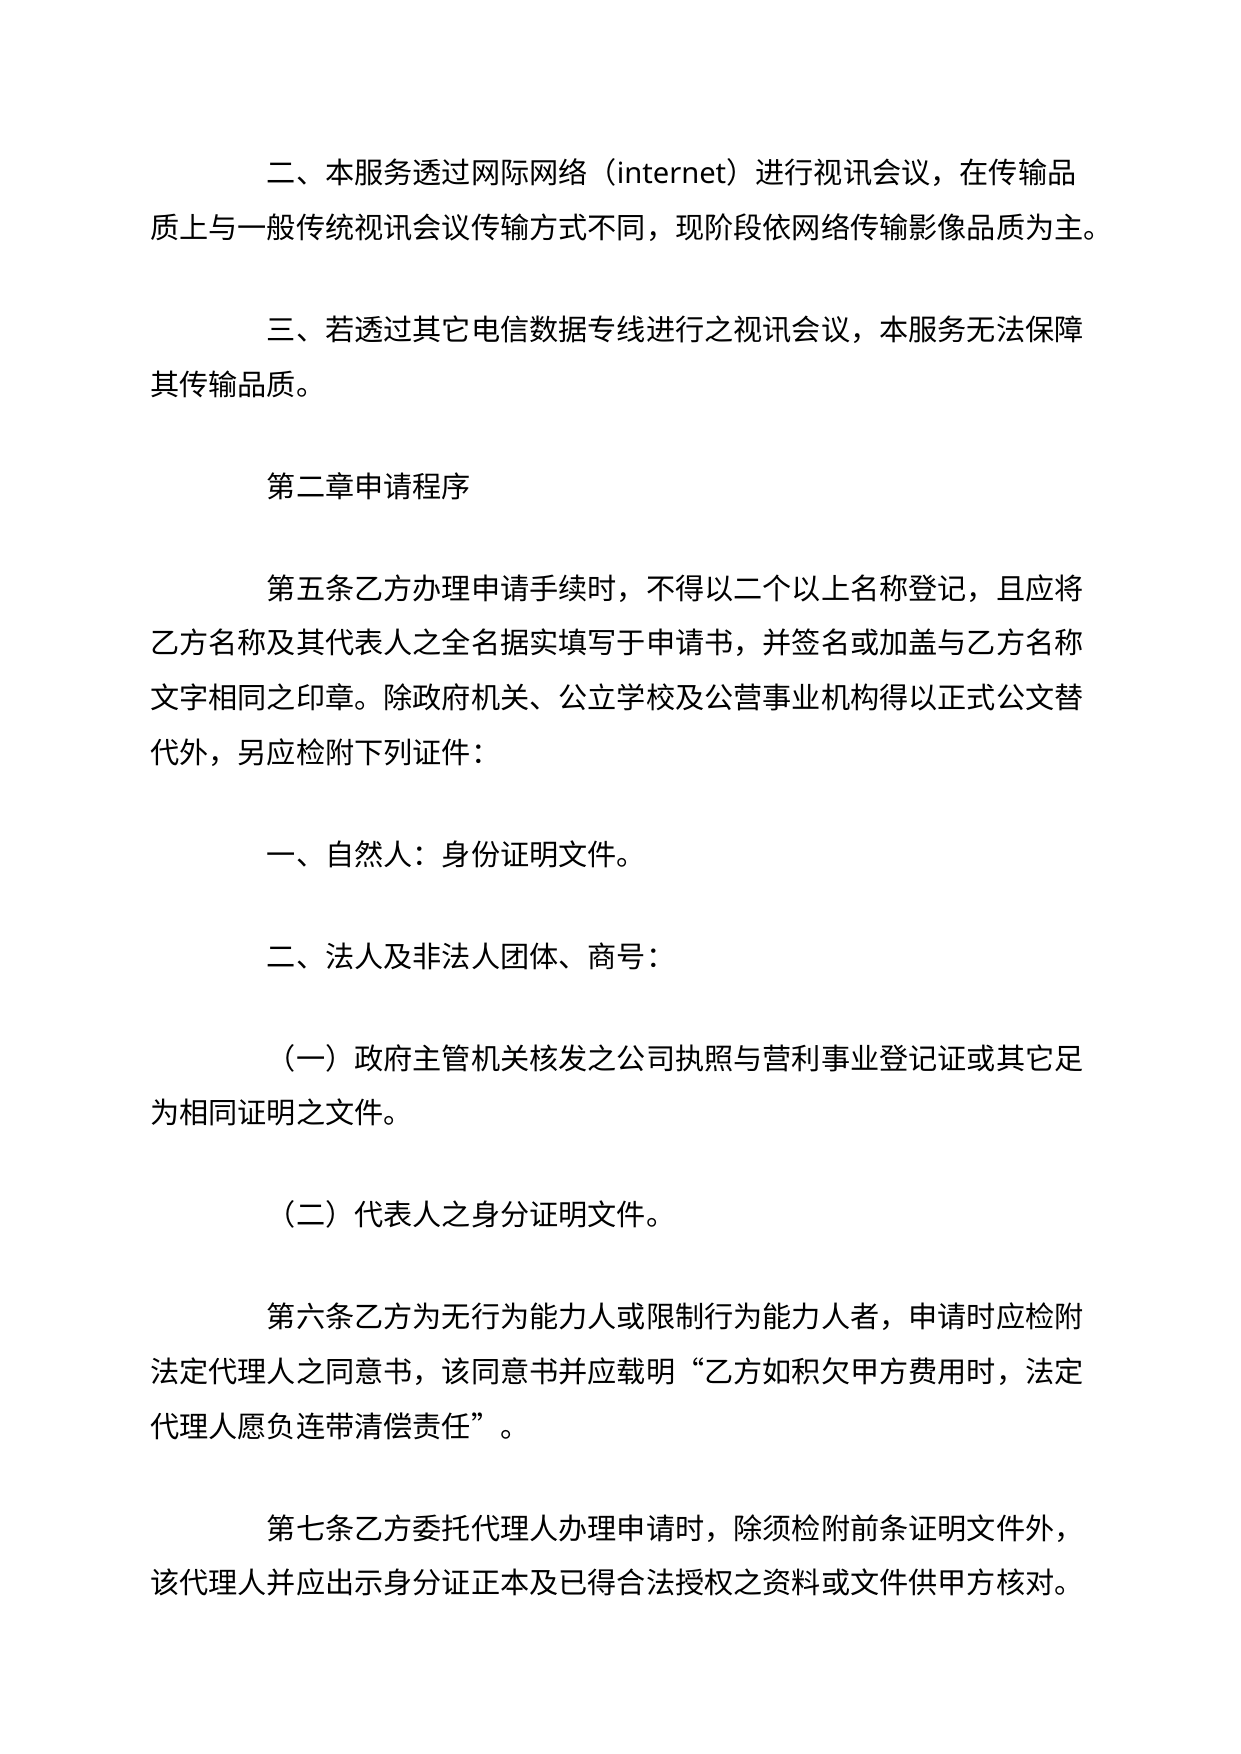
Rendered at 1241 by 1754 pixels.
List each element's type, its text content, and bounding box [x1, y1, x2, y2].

text 一、自然人：身份证明文件。 [150, 832, 1090, 874]
text 第二章申请程序 [150, 463, 1090, 506]
text 二、本服务透过网际网络（internet）进行视讯会议，在传输品质上与一般传统视讯会议传输方式不同，现阶段依网络传输影像品质为主。 [150, 150, 1090, 247]
text 二、法人及非法人团体、商号： [150, 933, 1090, 976]
text （二）代表人之身分证明文件。 [150, 1192, 1090, 1234]
text 第六条乙方为无行为能力人或限制行为能力人者，申请时应检附法定代理人之同意书，该同意书并应载明“乙方如积欠甲方费用时，法定代理人愿负连带清偿责任”。 [150, 1294, 1090, 1446]
text 三、若透过其它电信数据专线进行之视讯会议，本服务无法保障其传输品质。 [150, 307, 1090, 404]
text （一）政府主管机关核发之公司执照与营利事业登记证或其它足为相同证明之文件。 [150, 1035, 1090, 1132]
text 第五条乙方办理申请手续时，不得以二个以上名称登记，且应将乙方名称及其代表人之全名据实填写于申请书，并签名或加盖与乙方名称文字相同之印章。除政府机关、公立学校及公营事业机构得以正式公文替代外，另应检附下列证件： [150, 565, 1090, 772]
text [150, 1505, 1090, 1602]
